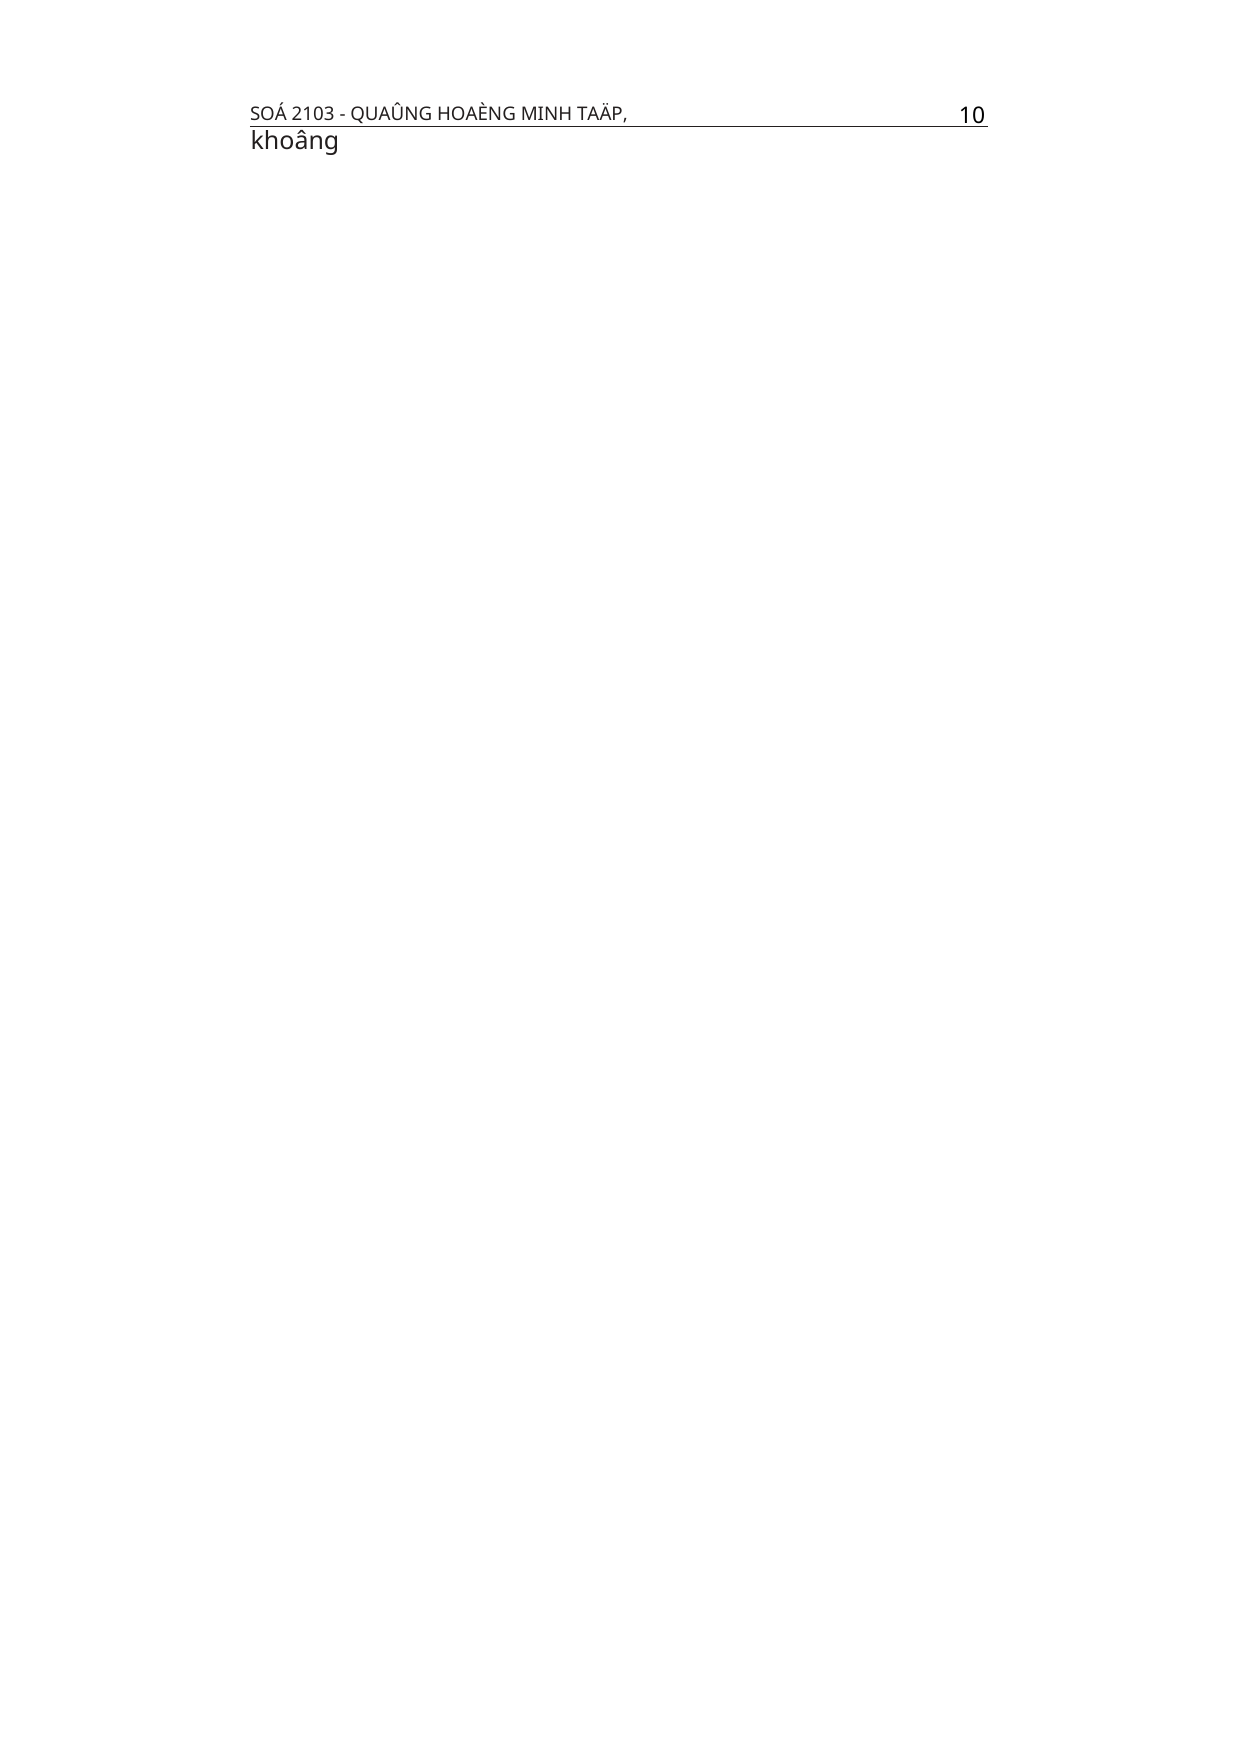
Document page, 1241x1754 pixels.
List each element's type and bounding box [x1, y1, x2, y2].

text [250, 125, 990, 156]
